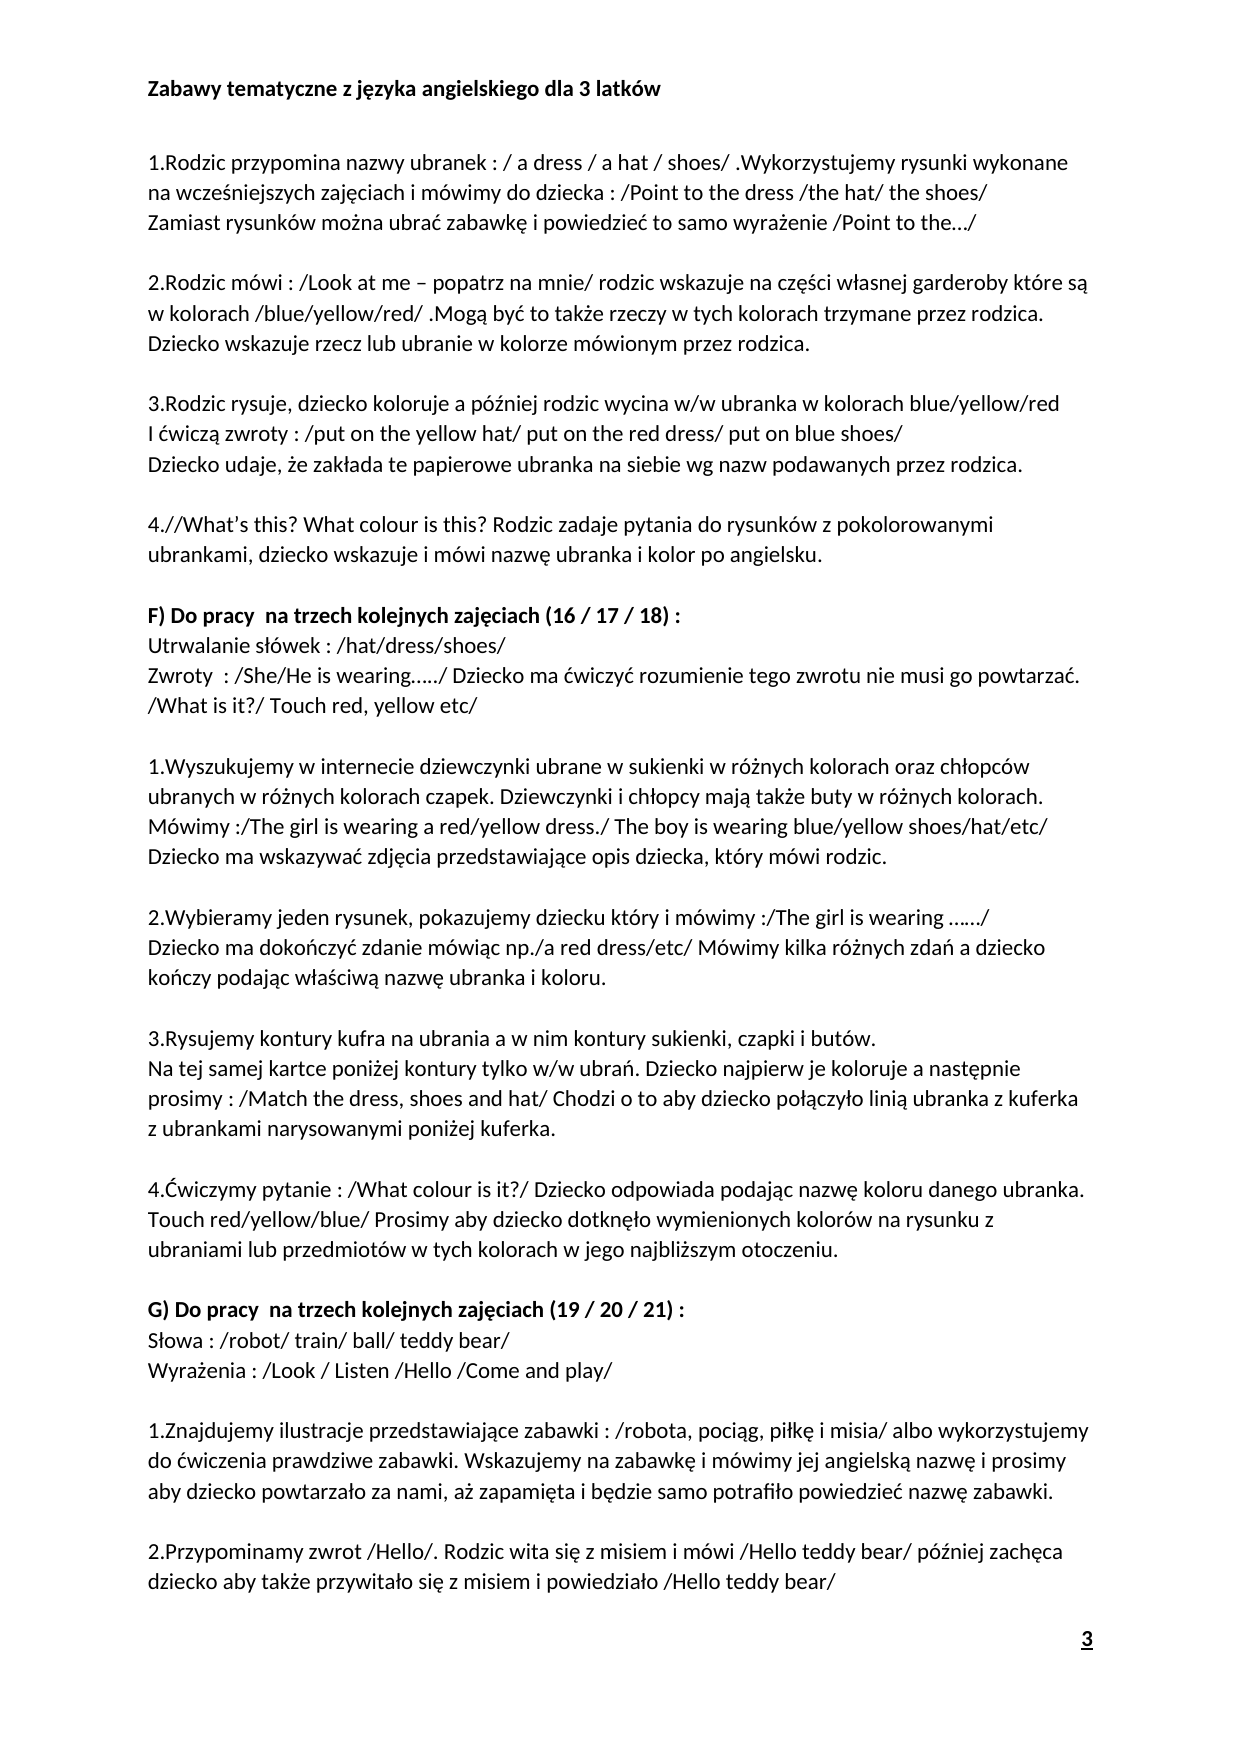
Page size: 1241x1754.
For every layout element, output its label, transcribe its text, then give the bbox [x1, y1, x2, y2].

text /What is it?/ Touch red, yellow etc/ [148, 691, 1093, 719]
text Mówimy :/The girl is wearing a red/yellow dress./ The boy is wearing blue/yellow shoes/hat/etc/ [148, 812, 1093, 840]
text Słowa : /robot/ train/ ball/ teddy bear/ [148, 1326, 1093, 1354]
text 2.Rodzic mówi : /Look at me – popatrz na mnie/ rodzic wskazuje na części własnej garderoby które są w kolorach /blue/yellow/red/ .Mogą być to także rzeczy w tych kolorach trzymane przez rodzica. [148, 268, 1093, 327]
text Dziecko wskazuje rzecz lub ubranie w kolorze mówionym przez rodzica. [148, 329, 1093, 357]
text Wyrażenia : /Look / Listen /Hello /Come and play/ [148, 1356, 1093, 1384]
text I ćwiczą zwroty : /put on the yellow hat/ put on the red dress/ put on blue shoes/ [148, 419, 1093, 447]
text 4.//What’s this? What colour is this? Rodzic zadaje pytania do rysunków z pokolorowanymi ubrankami, dziecko wskazuje i mówi nazwę ubranka i kolor po angielsku. [148, 510, 1093, 568]
text F) Do pracy na trzech kolejnych zajęciach (16 / 17 / 18) : [148, 601, 1093, 629]
text Zamiast rysunków można ubrać zabawkę i powiedzieć to samo wyrażenie /Point to the…/ [148, 208, 1093, 236]
text Dziecko ma wskazywać zdjęcia przedstawiające opis dziecka, który mówi rodzic. [148, 842, 1093, 870]
text 3.Rysujemy kontury kufra na ubrania a w nim kontury sukienki, czapki i butów. [148, 1024, 1093, 1052]
text Utrwalanie słówek : /hat/dress/shoes/ [148, 631, 1093, 659]
text 2.Przypominamy zwrot /Hello/. Rodzic wita się z misiem i mówi /Hello teddy bear/ później zachęca dziecko aby także przywitało się z misiem i powiedziało /Hello teddy bear/ [148, 1537, 1093, 1595]
text 1.Znajdujemy ilustracje przedstawiające zabawki : /robota, pociąg, piłkę i misia/ albo wykorzystujemy do ćwiczenia prawdziwe zabawki. Wskazujemy na zabawkę i mówimy jej angielską nazwę i prosimy aby dziecko powtarzało za nami, aż zapamięta i będzie samo potrafiło powiedzieć nazwę zabawki. [148, 1416, 1093, 1505]
text 3.Rodzic rysuje, dziecko koloruje a później rodzic wycina w/w ubranka w kolorach blue/yellow/red [148, 389, 1093, 417]
text Na tej samej kartce poniżej kontury tylko w/w ubrań. Dziecko najpierw je koloruje a następnie prosimy : /Match the dress, shoes and hat/ Chodzi o to aby dziecko połączyło linią ubranka z kuferka z ubrankami narysowanymi poniżej kuferka. [148, 1054, 1093, 1142]
text Dziecko udaje, że zakłada te papierowe ubranka na siebie wg nazw podawanych przez rodzica. [148, 450, 1093, 478]
text 1.Rodzic przypomina nazwy ubranek : / a dress / a hat / shoes/ .Wykorzystujemy rysunki wykonane na wcześniejszych zajęciach i mówimy do dziecka : /Point to the dress /the hat/ the shoes/ [148, 148, 1093, 206]
text Dziecko ma dokończyć zdanie mówiąc np./a red dress/etc/ Mówimy kilka różnych zdań a dziecko kończy podając właściwą nazwę ubranka i koloru. [148, 933, 1093, 991]
text 4.Ćwiczymy pytanie : /What colour is it?/ Dziecko odpowiada podając nazwę koloru danego ubranka. [148, 1175, 1093, 1203]
text Touch red/yellow/blue/ Prosimy aby dziecko dotknęło wymienionych kolorów na rysunku z ubraniami lub przedmiotów w tych kolorach w jego najbliższym otoczeniu. [148, 1205, 1093, 1263]
text Zwroty : /She/He is wearing…../ Dziecko ma ćwiczyć rozumienie tego zwrotu nie musi go powtarzać. [148, 661, 1093, 689]
text 2.Wybieramy jeden rysunek, pokazujemy dziecku który i mówimy :/The girl is wearing ……/ [148, 903, 1093, 931]
text G) Do pracy na trzech kolejnych zajęciach (19 / 20 / 21) : [148, 1296, 1093, 1323]
text 1.Wyszukujemy w internecie dziewczynki ubrane w sukienki w różnych kolorach oraz chłopców ubranych w różnych kolorach czapek. Dziewczynki i chłopcy mają także buty w różnych kolorach. [148, 752, 1093, 810]
